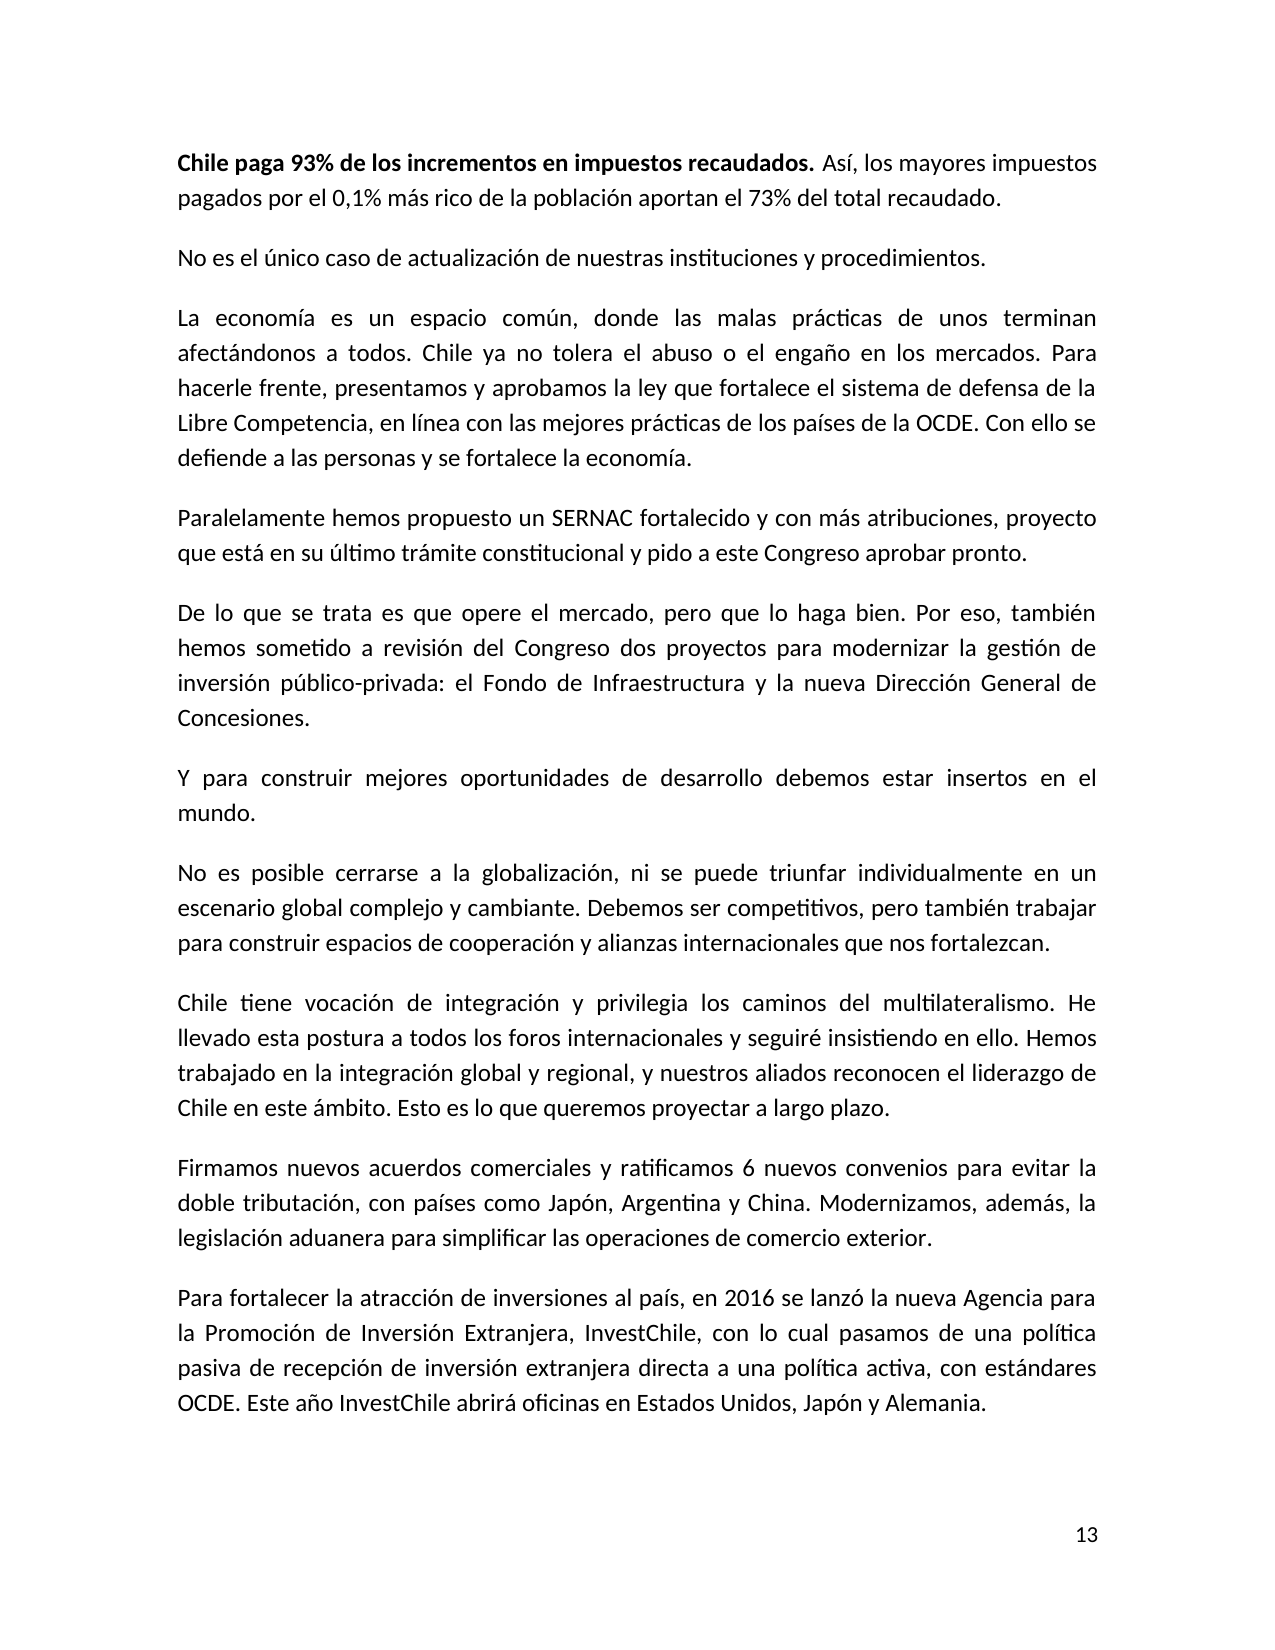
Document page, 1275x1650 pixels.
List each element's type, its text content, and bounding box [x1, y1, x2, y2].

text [177, 148, 1098, 213]
text La economía es un espacio común, donde las malas prácticas de unos terminan afectándonos a todos. Chile ya no tolera el abuso o el engaño en los mercados. Para hacerle frente, presentamos y aprobamos la ley que fortalece el sistema de defensa de la Libre Competencia, en línea con las mejores prácticas de los países de la OCDE. Con ello se defiende a las personas y se fortalece la economía. [177, 303, 1098, 473]
text Firmamos nuevos acuerdos comerciales y ratificamos 6 nuevos convenios para evitar la doble tributación, con países como Japón, Argentina y China. Modernizamos, además, la legislación aduanera para simplificar las operaciones de comercio exterior. [177, 1153, 1098, 1253]
text No es el único caso de actualización de nuestras instituciones y procedimientos. [177, 243, 1098, 273]
text Y para construir mejores oportunidades de desarrollo debemos estar insertos en el mundo. [177, 763, 1098, 828]
text De lo que se trata es que opere el mercado, pero que lo haga bien. Por eso, también hemos sometido a revisión del Congreso dos proyectos para modernizar la gestión de inversión público-privada: el Fondo de Infraestructura y la nueva Dirección General de Concesiones. [177, 598, 1098, 733]
text Chile tiene vocación de integración y privilegia los caminos del multilateralismo. He llevado esta postura a todos los foros internacionales y seguiré insistiendo en ello. Hemos trabajado en la integración global y regional, y nuestros aliados reconocen el liderazgo de Chile en este ámbito. Esto es lo que queremos proyectar a largo plazo. [177, 988, 1098, 1123]
text Para fortalecer la atracción de inversiones al país, en 2016 se lanzó la nueva Agencia para la Promoción de Inversión Extranjera, InvestChile, con lo cual pasamos de una política pasiva de recepción de inversión extranjera directa a una política activa, con estándares OCDE. Este año InvestChile abrirá oficinas en Estados Unidos, Japón y Alemania. [177, 1283, 1098, 1418]
text No es posible cerrarse a la globalización, ni se puede triunfar individualmente en un escenario global complejo y cambiante. Debemos ser competitivos, pero también trabajar para construir espacios de cooperación y alianzas internacionales que nos fortalezcan. [177, 858, 1098, 958]
text Paralelamente hemos propuesto un SERNAC fortalecido y con más atribuciones, proyecto que está en su último trámite constitucional y pido a este Congreso aprobar pronto. [177, 503, 1098, 568]
